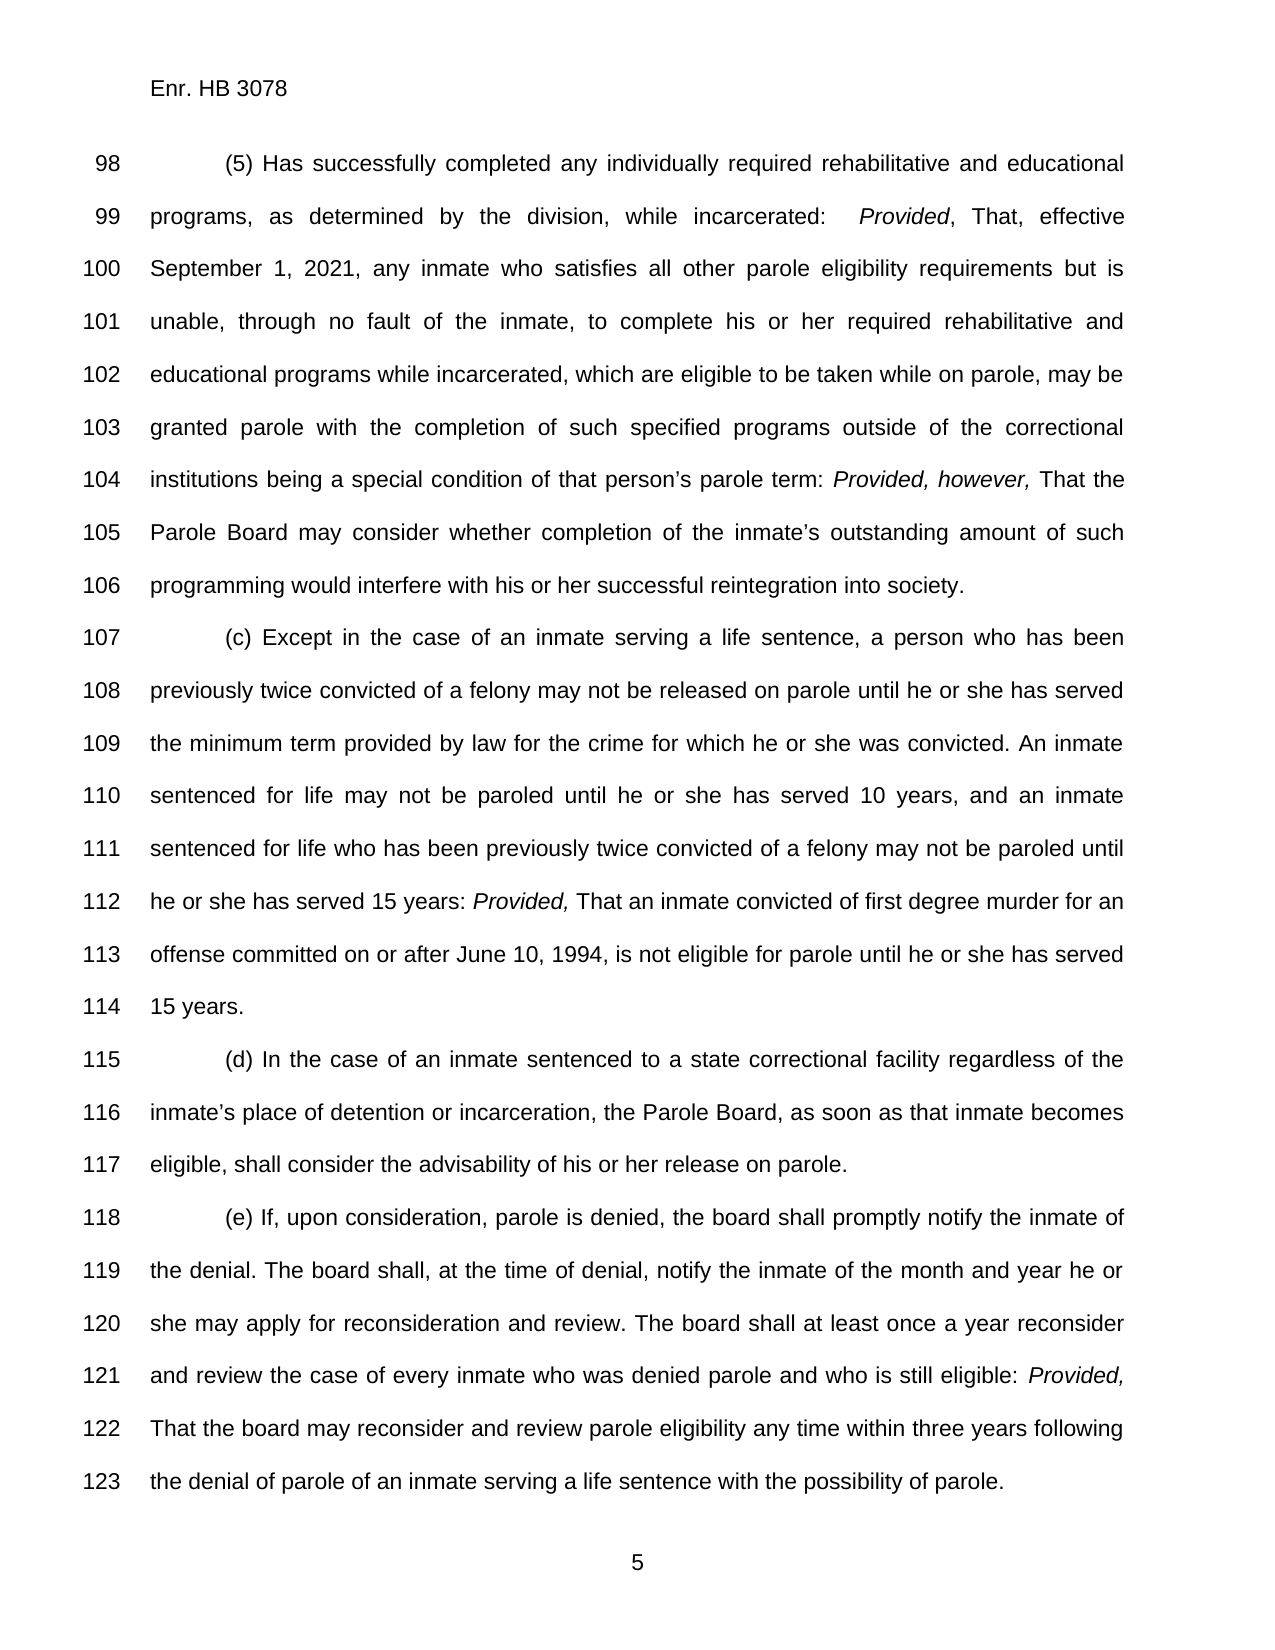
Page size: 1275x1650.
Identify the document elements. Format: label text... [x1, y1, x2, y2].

text (c) Except in the case of an inmate serving a life sentence, a person who has been previously twice convicted of a felony may not be released on parole until he or she has served the minimum term provided by law for the crime for which he or she was convicted. An inmate sentenced for life may not be paroled until he or she has served 10 years, and an inmate sentenced for life who has been previously twice convicted of a felony may not be paroled until he or she has served 15 years: Provided, That an inmate convicted of first degree murder for an offense committed on or after June 10, 1994, is not eligible for parole until he or she has served 15 years. [150, 624, 1125, 1020]
text (5) Has successfully completed any individually required rehabilitative and educational programs, as determined by the division, while incarcerated: Provided, That, effective September 1, 2021, any inmate who satisfies all other parole eligibility requirements but is unable, through no fault of the inmate, to complete his or her required rehabilitative and educational programs while incarcerated, which are eligible to be taken while on parole, may be granted parole with the completion of such specified programs outside of the correctional institutions being a special condition of that person’s parole term: Provided, however, That the Parole Board may consider whether completion of the inmate’s outstanding amount of such programming would interfere with his or her successful reintegration into society. [150, 150, 1125, 598]
text (e) If, upon consideration, parole is denied, the board shall promptly notify the inmate of the denial. The board shall, at the time of denial, notify the inmate of the month and year he or she may apply for reconsideration and review. The board shall at least once a year reconsider and review the case of every inmate who was denied parole and who is still eligible: Provided, That the board may reconsider and review parole eligibility any time within three years following the denial of parole of an inmate serving a life sentence with the possibility of parole. [150, 1204, 1125, 1494]
text (d) In the case of an inmate sentenced to a state correctional facility regardless of the inmate’s place of detention or incarceration, the Parole Board, as soon as that inmate becomes eligible, shall consider the advisability of his or her release on parole. [150, 1046, 1125, 1178]
